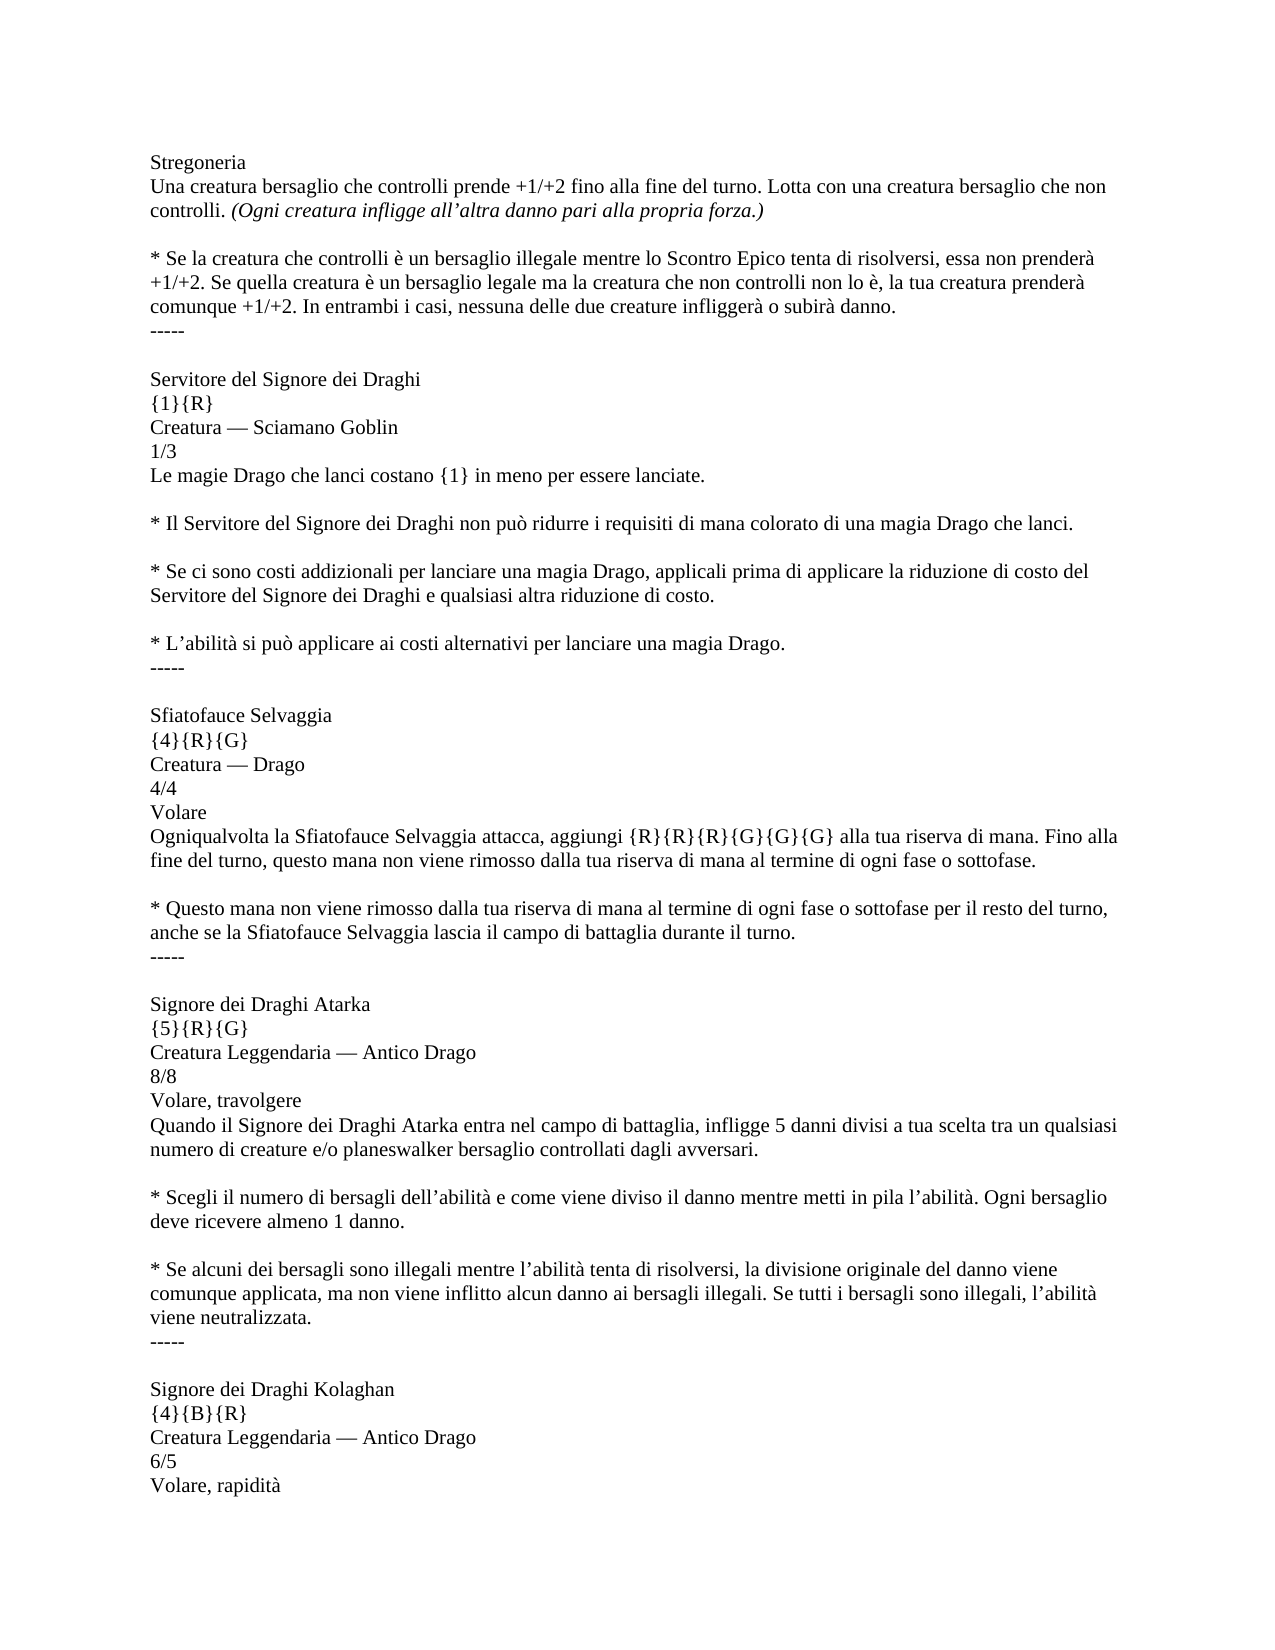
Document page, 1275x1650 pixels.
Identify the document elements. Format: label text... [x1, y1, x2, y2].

text {4}{B}{R} [150, 1401, 1125, 1425]
text ----- [150, 1329, 1125, 1353]
text ----- [150, 944, 1125, 968]
text {1}{R} [150, 391, 1125, 415]
text 1/3 [150, 439, 1125, 463]
text Creatura — Sciamano Goblin [150, 415, 1125, 439]
text * Se la creatura che controlli è un bersaglio illegale mentre lo Scontro Epico tenta di risolversi, essa non prenderà +1/+2. Se quella creatura è un bersaglio legale ma la creatura che non controlli non lo è, la tua creatura prenderà comunque +1/+2. In entrambi i casi, nessuna delle due creature infliggerà o subirà danno. [150, 246, 1125, 318]
text Creatura Leggendaria — Antico Drago [150, 1040, 1125, 1064]
text Sfiatofauce Selvaggia [150, 703, 1125, 727]
text 6/5 [150, 1449, 1125, 1473]
text Volare, rapidità [150, 1473, 1125, 1497]
text * Se alcuni dei bersagli sono illegali mentre l’abilità tenta di risolversi, la divisione originale del danno viene comunque applicata, ma non viene inflitto alcun danno ai bersagli illegali. Se tutti i bersagli sono illegali, l’abilità viene neutralizzata. [150, 1257, 1125, 1329]
text * Scegli il numero di bersagli dell’abilità e come viene diviso il danno mentre metti in pila l’abilità. Ogni bersaglio deve ricevere almeno 1 danno. [150, 1185, 1125, 1233]
text Stregoneria [150, 150, 1125, 174]
text 8/8 [150, 1064, 1125, 1088]
text {5}{R}{G} [150, 1016, 1125, 1040]
text Signore dei Draghi Atarka [150, 992, 1125, 1016]
text Ogniqualvolta la Sfiatofauce Selvaggia attacca, aggiungi {R}{R}{R}{G}{G}{G} alla tua riserva di mana. Fino alla fine del turno, questo mana non viene rimosso dalla tua riserva di mana al termine di ogni fase o sottofase. [150, 824, 1125, 872]
text Signore dei Draghi Kolaghan [150, 1377, 1125, 1401]
text * Il Servitore del Signore dei Draghi non può ridurre i requisiti di mana colorato di una magia Drago che lanci. [150, 511, 1125, 535]
text ----- [150, 655, 1125, 679]
text Una creatura bersaglio che controlli prende +1/+2 fino alla fine del turno. Lotta con una creatura bersaglio che non controlli. (Ogni creatura infligge all’altra danno pari alla propria forza.) [150, 174, 1125, 222]
text Creatura — Drago [150, 752, 1125, 776]
text ----- [150, 318, 1125, 342]
text {4}{R}{G} [150, 727, 1125, 752]
text Servitore del Signore dei Draghi [150, 367, 1125, 391]
text Creatura Leggendaria — Antico Drago [150, 1425, 1125, 1449]
text Volare [150, 800, 1125, 824]
text Volare, travolgere [150, 1088, 1125, 1112]
text * L’abilità si può applicare ai costi alternativi per lanciare una magia Drago. [150, 631, 1125, 655]
text 4/4 [150, 776, 1125, 800]
text Quando il Signore dei Draghi Atarka entra nel campo di battaglia, infligge 5 danni divisi a tua scelta tra un qualsiasi numero di creature e/o planeswalker bersaglio controllati dagli avversari. [150, 1112, 1125, 1161]
text * Questo mana non viene rimosso dalla tua riserva di mana al termine di ogni fase o sottofase per il resto del turno, anche se la Sfiatofauce Selvaggia lascia il campo di battaglia durante il turno. [150, 896, 1125, 944]
text * Se ci sono costi addizionali per lanciare una magia Drago, applicali prima di applicare la riduzione di costo del Servitore del Signore dei Draghi e qualsiasi altra riduzione di costo. [150, 559, 1125, 607]
text Le magie Drago che lanci costano {1} in meno per essere lanciate. [150, 463, 1125, 487]
